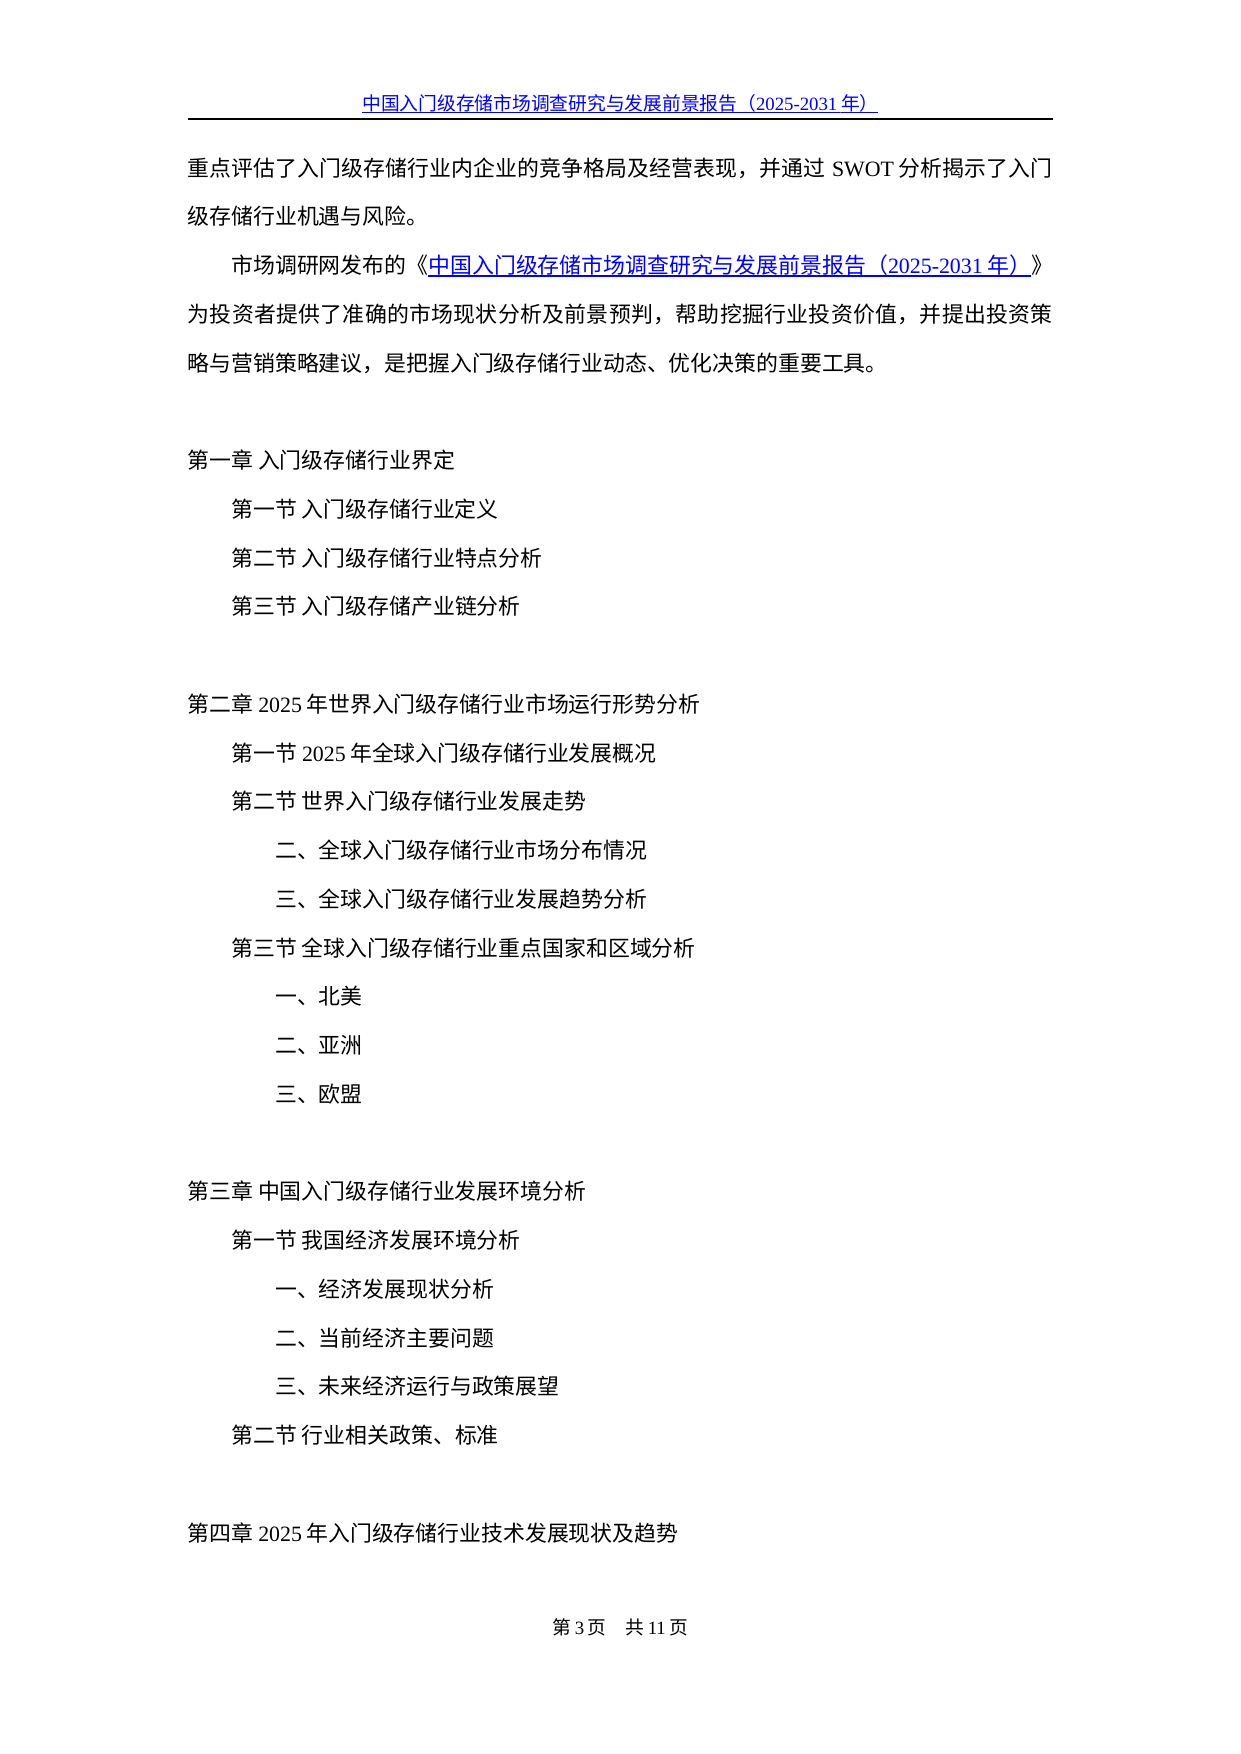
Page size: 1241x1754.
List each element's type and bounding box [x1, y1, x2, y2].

text [187, 150, 1053, 1548]
